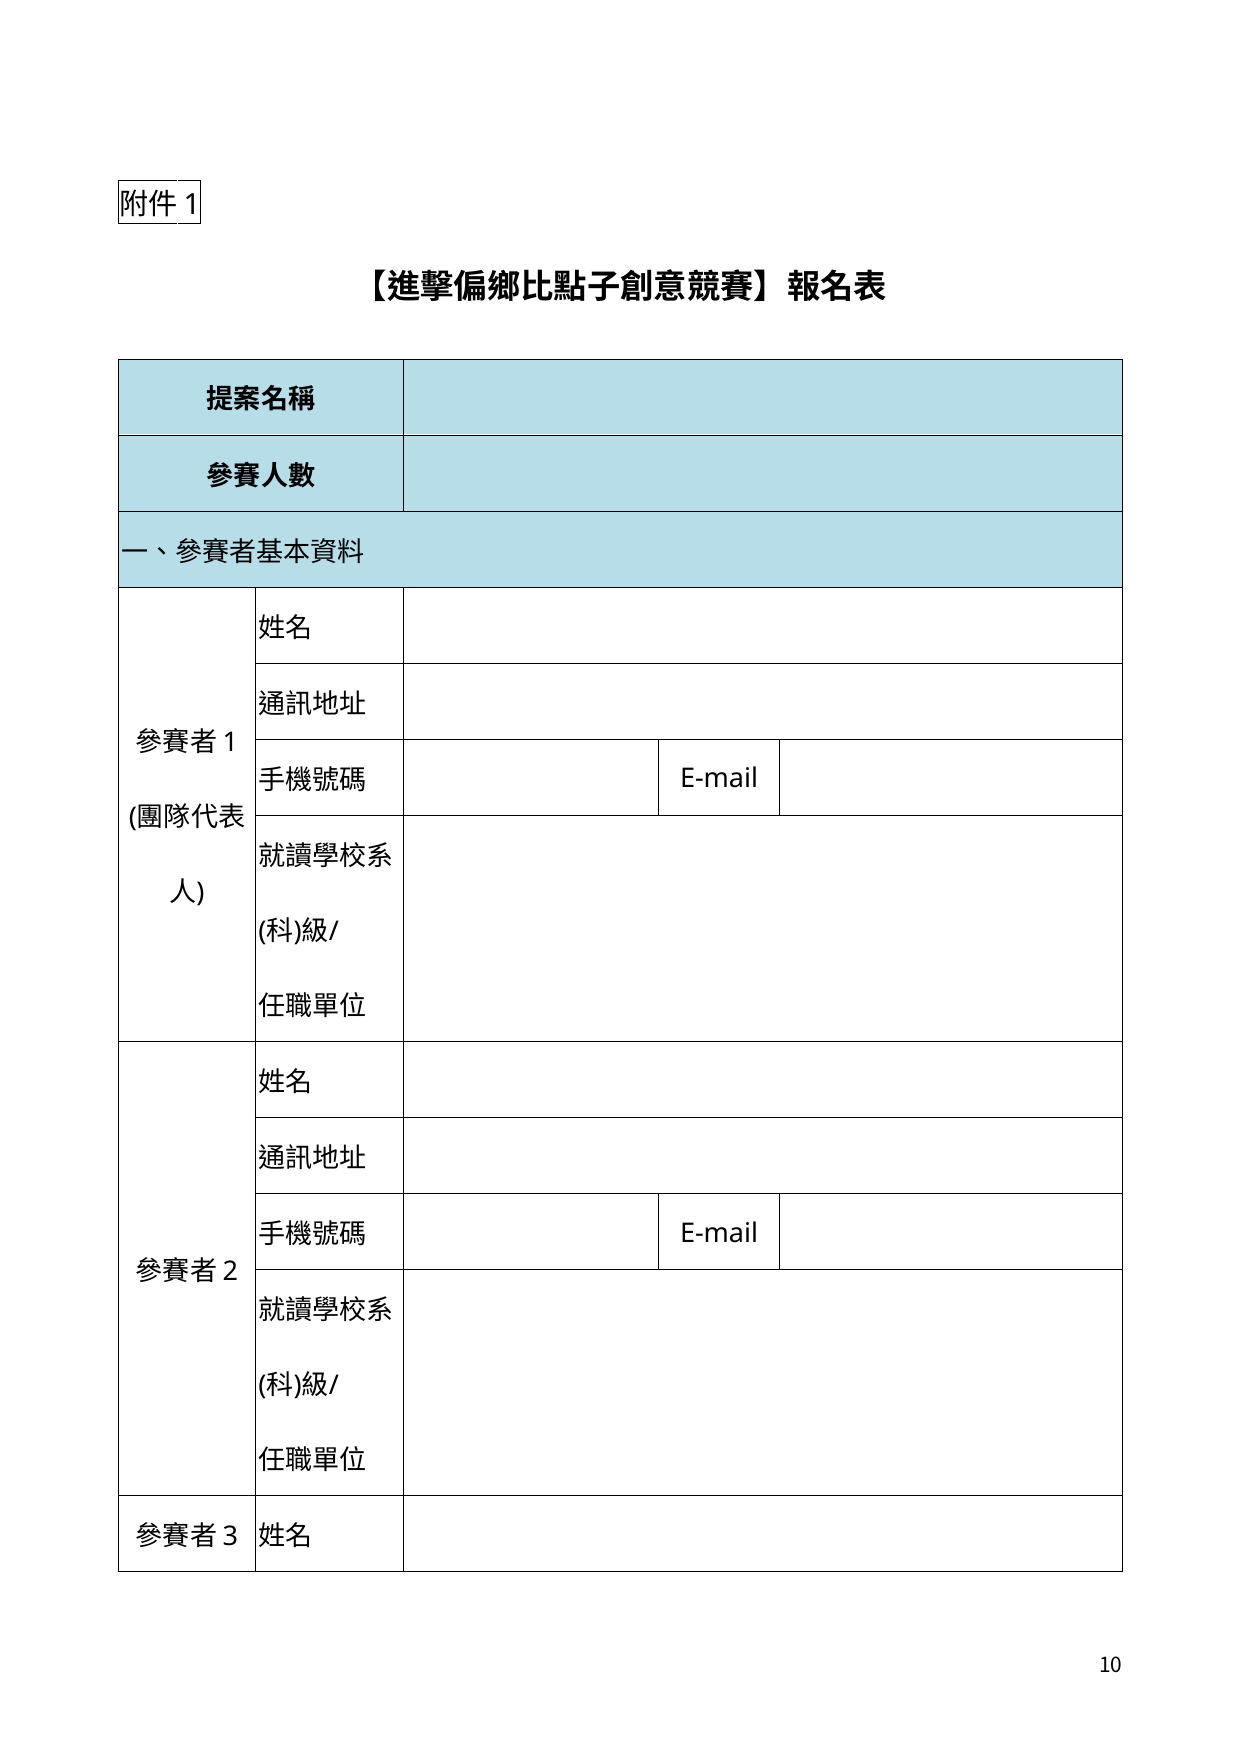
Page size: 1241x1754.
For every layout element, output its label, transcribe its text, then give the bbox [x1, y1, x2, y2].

table_cell [780, 740, 1122, 815]
table_cell 參賽者2 [119, 1042, 255, 1495]
table_cell 一、參賽者基本資料 [119, 512, 1122, 587]
table_cell E-mail [659, 1194, 779, 1269]
table_header [404, 360, 1122, 434]
table_cell 通訊地址 [256, 1118, 403, 1193]
table_cell [404, 1194, 658, 1269]
text 附件1 [118, 164, 1122, 239]
table_cell 姓名 [256, 1496, 403, 1571]
table_cell [404, 1042, 1122, 1117]
text 【進擊偏鄉比點子創意競賽】報名表 [118, 246, 1122, 321]
table_cell 參賽人數 [119, 436, 403, 511]
table_cell [404, 1270, 1122, 1495]
table_cell 手機號碼 [256, 740, 403, 815]
table_cell E-mail [659, 740, 779, 815]
table_cell 手機號碼 [256, 1194, 403, 1269]
table_cell [780, 1194, 1122, 1269]
table_cell [404, 1496, 1122, 1571]
table_cell 通訊地址 [256, 664, 403, 739]
table_cell [404, 588, 1122, 663]
table_cell 姓名 [256, 1042, 403, 1117]
table_cell 參賽者3 [119, 1496, 255, 1571]
table_header 提案名稱 [119, 360, 403, 434]
table_cell 就讀學校系(科)級/ 任職單位 [256, 816, 403, 1041]
table_cell [404, 664, 1122, 739]
table_cell 姓名 [256, 588, 403, 663]
table_cell 就讀學校系(科)級/ 任職單位 [256, 1270, 403, 1495]
table_cell [404, 1118, 1122, 1193]
table_cell [404, 436, 1122, 511]
table_cell [404, 740, 658, 815]
table_cell [404, 816, 1122, 1041]
table_cell 參賽者1 (團隊代表人) [119, 588, 255, 1041]
